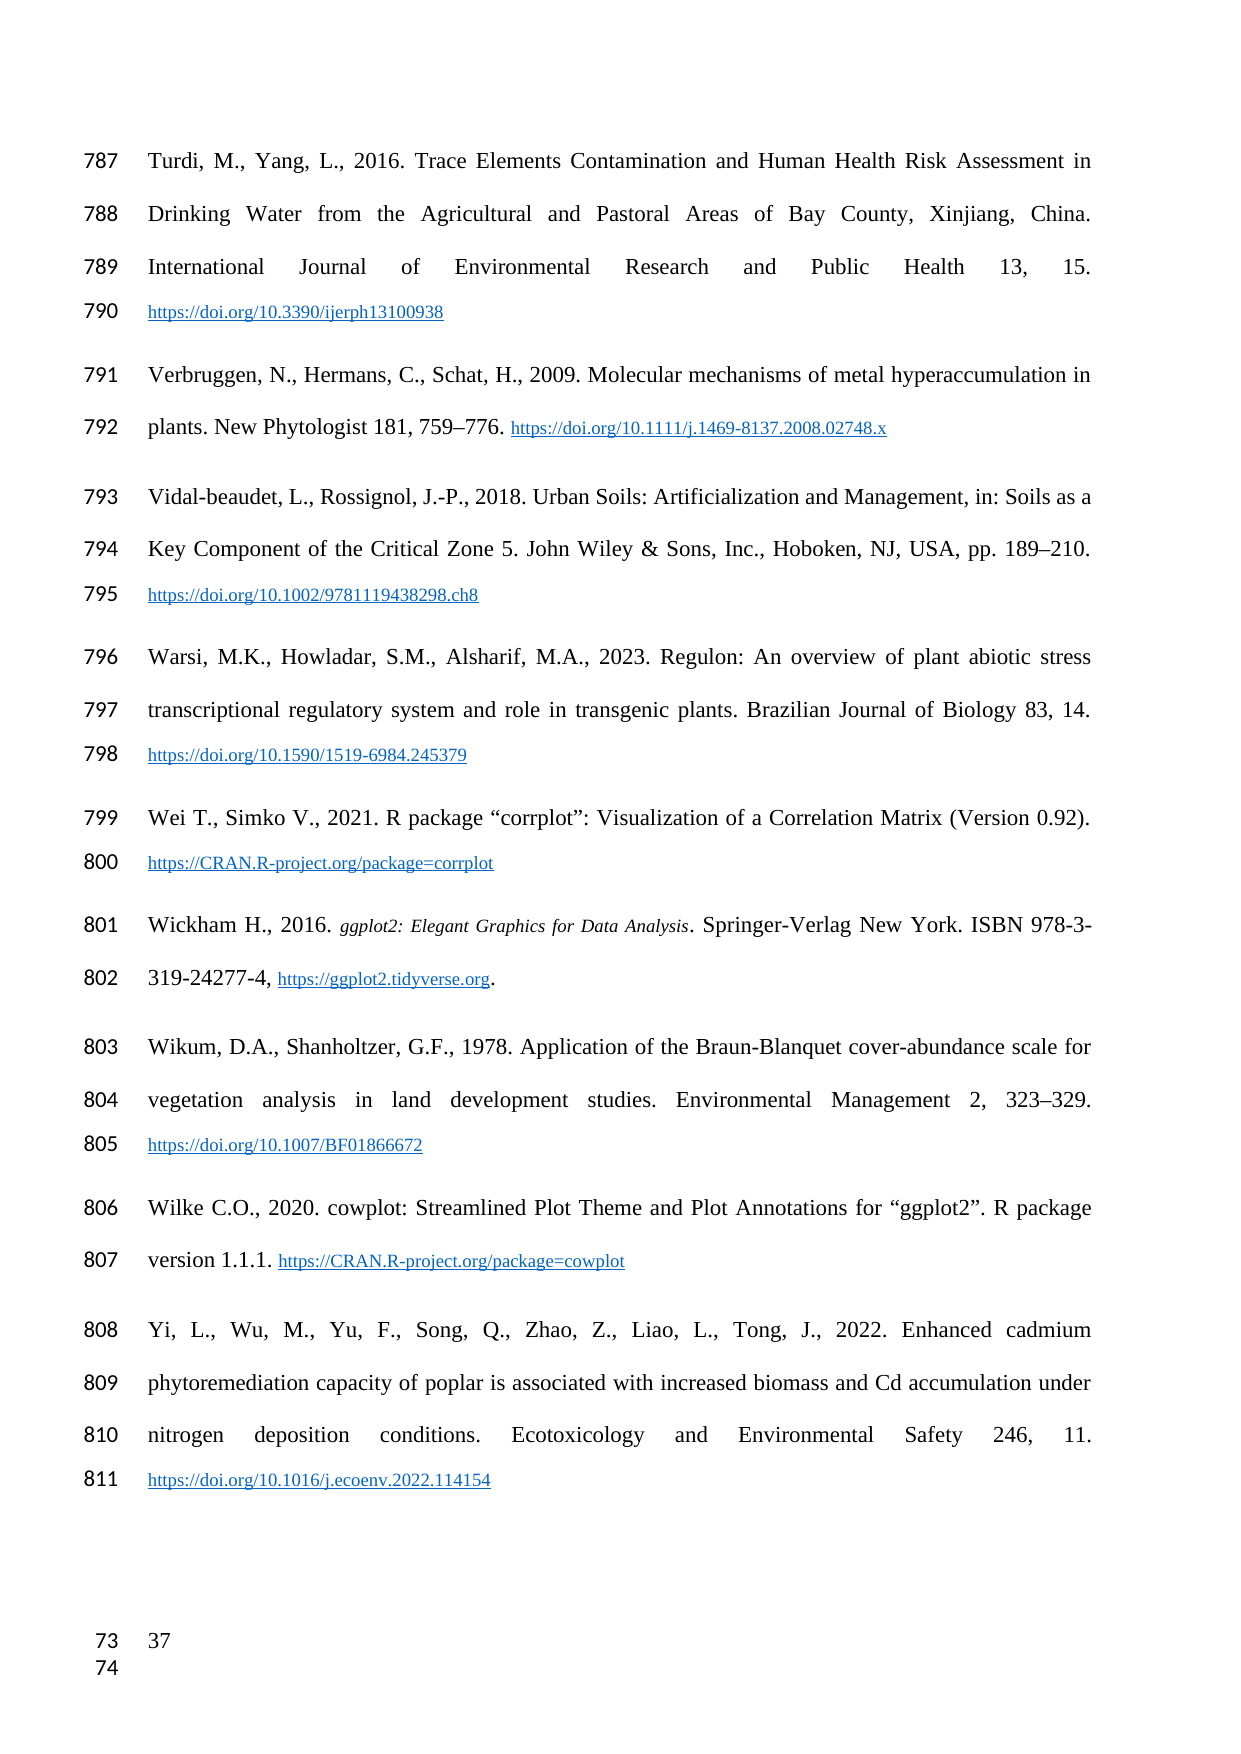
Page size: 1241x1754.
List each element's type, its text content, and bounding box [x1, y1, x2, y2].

text Verbruggen, N., Hermans, C., Schat, H., 2009. Molecular mechanisms of metal hyperaccumulation in plants. New Phytologist 181, 759–776. https://doi.org/10.1111/j.1469-8137.2008.02748.x [148, 361, 1093, 440]
text Wei T., Simko V., 2021. R package “corrplot”: Visualization of a Correlation Matrix (Version 0.92). https://CRAN.R-project.org/package=corrplot [148, 804, 1093, 873]
text Yi, L., Wu, M., Yu, F., Song, Q., Zhao, Z., Liao, L., Tong, J., 2022. Enhanced cadmium phytoremediation capacity of poplar is associated with increased biomass and Cd accumulation under nitrogen deposition conditions. Ecotoxicology and Environmental Safety 246, 11. https://doi.org/10.1016/j.ecoenv.2022.114154 [148, 1316, 1093, 1491]
text Wickham H., 2016. ggplot2: Elegant Graphics for Data Analysis. Springer-Verlag New York. ISBN 978-3-319-24277-4, https://ggplot2.tidyverse.org. [148, 911, 1093, 990]
text Vidal-beaudet, L., Rossignol, J.-P., 2018. Urban Soils: Artificialization and Management, in: Soils as a Key Component of the Critical Zone 5. John Wiley & Sons, Inc., Hoboken, NJ, USA, pp. 189–210. https://doi.org/10.1002/9781119438298.ch8 [148, 483, 1093, 605]
text Wikum, D.A., Shanholtzer, G.F., 1978. Application of the Braun-Blanquet cover-abundance scale for vegetation analysis in land development studies. Environmental Management 2, 323–329. https://doi.org/10.1007/BF01866672 [148, 1033, 1093, 1156]
text Warsi, M.K., Howladar, S.M., Alsharif, M.A., 2023. Regulon: An overview of plant abiotic stress transcriptional regulatory system and role in transgenic plants. Brazilian Journal of Biology 83, 14. https://doi.org/10.1590/1519-6984.245379 [148, 643, 1093, 765]
text Wilke C.O., 2020. cowplot: Streamlined Plot Theme and Plot Annotations for “ggplot2”. R package version 1.1.1. https://CRAN.R-project.org/package=cowplot [148, 1194, 1093, 1273]
text Turdi, M., Yang, L., 2016. Trace Elements Contamination and Human Health Risk Assessment in Drinking Water from the Agricultural and Pastoral Areas of Bay County, Xinjiang, China. International Journal of Environmental Research and Public Health 13, 15. https://doi.org/10.3390/ijerph13100938 [148, 148, 1093, 322]
